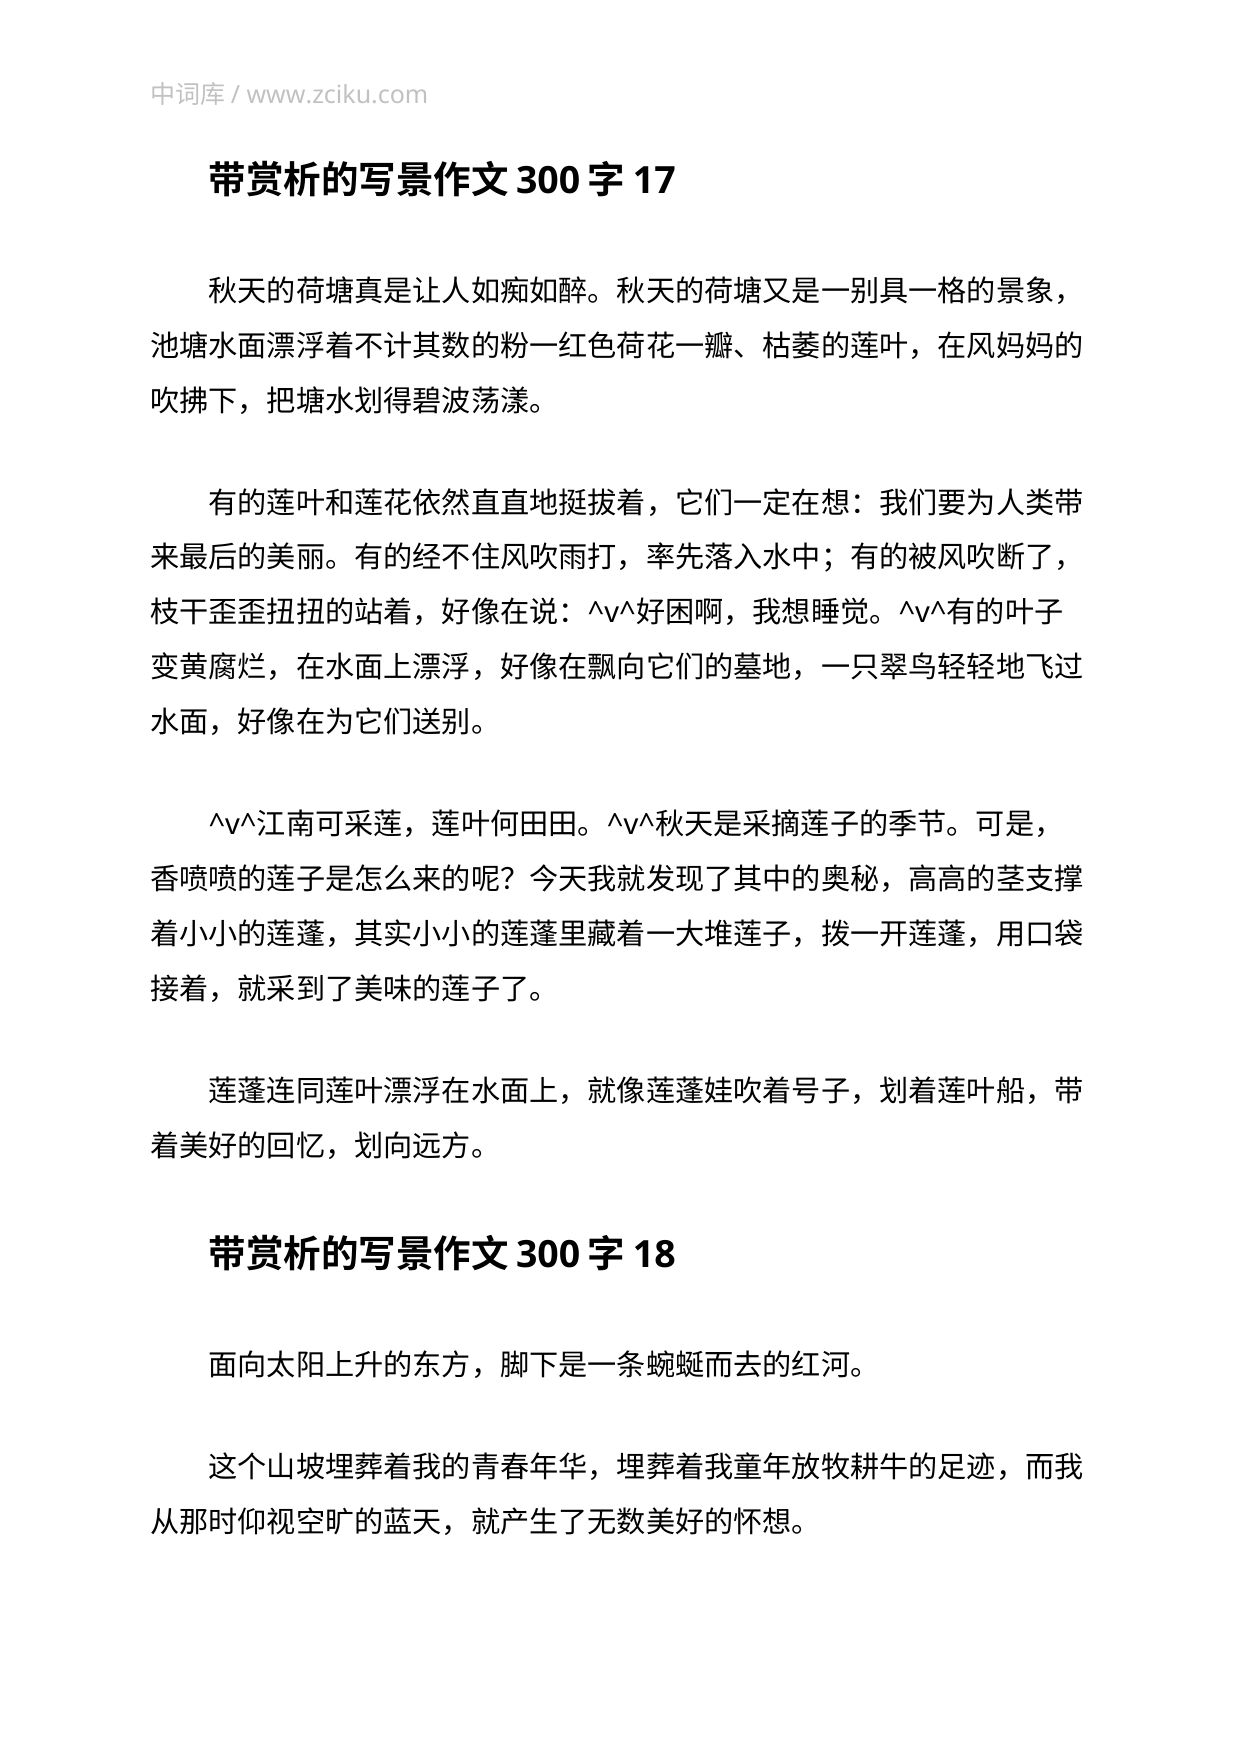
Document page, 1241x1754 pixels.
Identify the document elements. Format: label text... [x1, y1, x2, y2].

text 带赏析的写景作文300字18 [150, 1224, 1090, 1278]
text 这个山坡埋葬着我的青春年华，埋葬着我童年放牧耕牛的足迹，而我从那时仰视空旷的蓝天，就产生了无数美好的怀想。 [150, 1443, 1090, 1540]
text 莲蓬连同莲叶漂浮在水面上，就像莲蓬娃吹着号子，划着莲叶船，带着美好的回忆，划向远方。 [150, 1067, 1090, 1164]
text 面向太阳上升的东方，脚下是一条蜿蜒而去的红河。 [150, 1341, 1090, 1384]
text 秋天的荷塘真是让人如痴如醉。秋天的荷塘又是一别具一格的景象，池塘水面漂浮着不计其数的粉一红色荷花一瓣、枯萎的莲叶，在风妈妈的吹拂下，把塘水划得碧波荡漾。 [150, 268, 1090, 420]
text 有的莲叶和莲花依然直直地挺拔着，它们一定在想：我们要为人类带来最后的美丽。有的经不住风吹雨打，率先落入水中；有的被风吹断了，枝干歪歪扭扭的站着，好像在说：^v^好困啊，我想睡觉。^v^有的叶子变黄腐烂，在水面上漂浮，好像在飘向它们的墓地，一只翠鸟轻轻地飞过水面，好像在为它们送别。 [150, 479, 1090, 741]
text 带赏析的写景作文300字17 [150, 150, 1090, 204]
text ^v^江南可采莲，莲叶何田田。^v^秋天是采摘莲子的季节。可是，香喷喷的莲子是怎么来的呢？今天我就发现了其中的奥秘，高高的茎支撑着小小的莲蓬，其实小小的莲蓬里藏着一大堆莲子，拨一开莲蓬，用口袋接着，就采到了美味的莲子了。 [150, 801, 1090, 1008]
